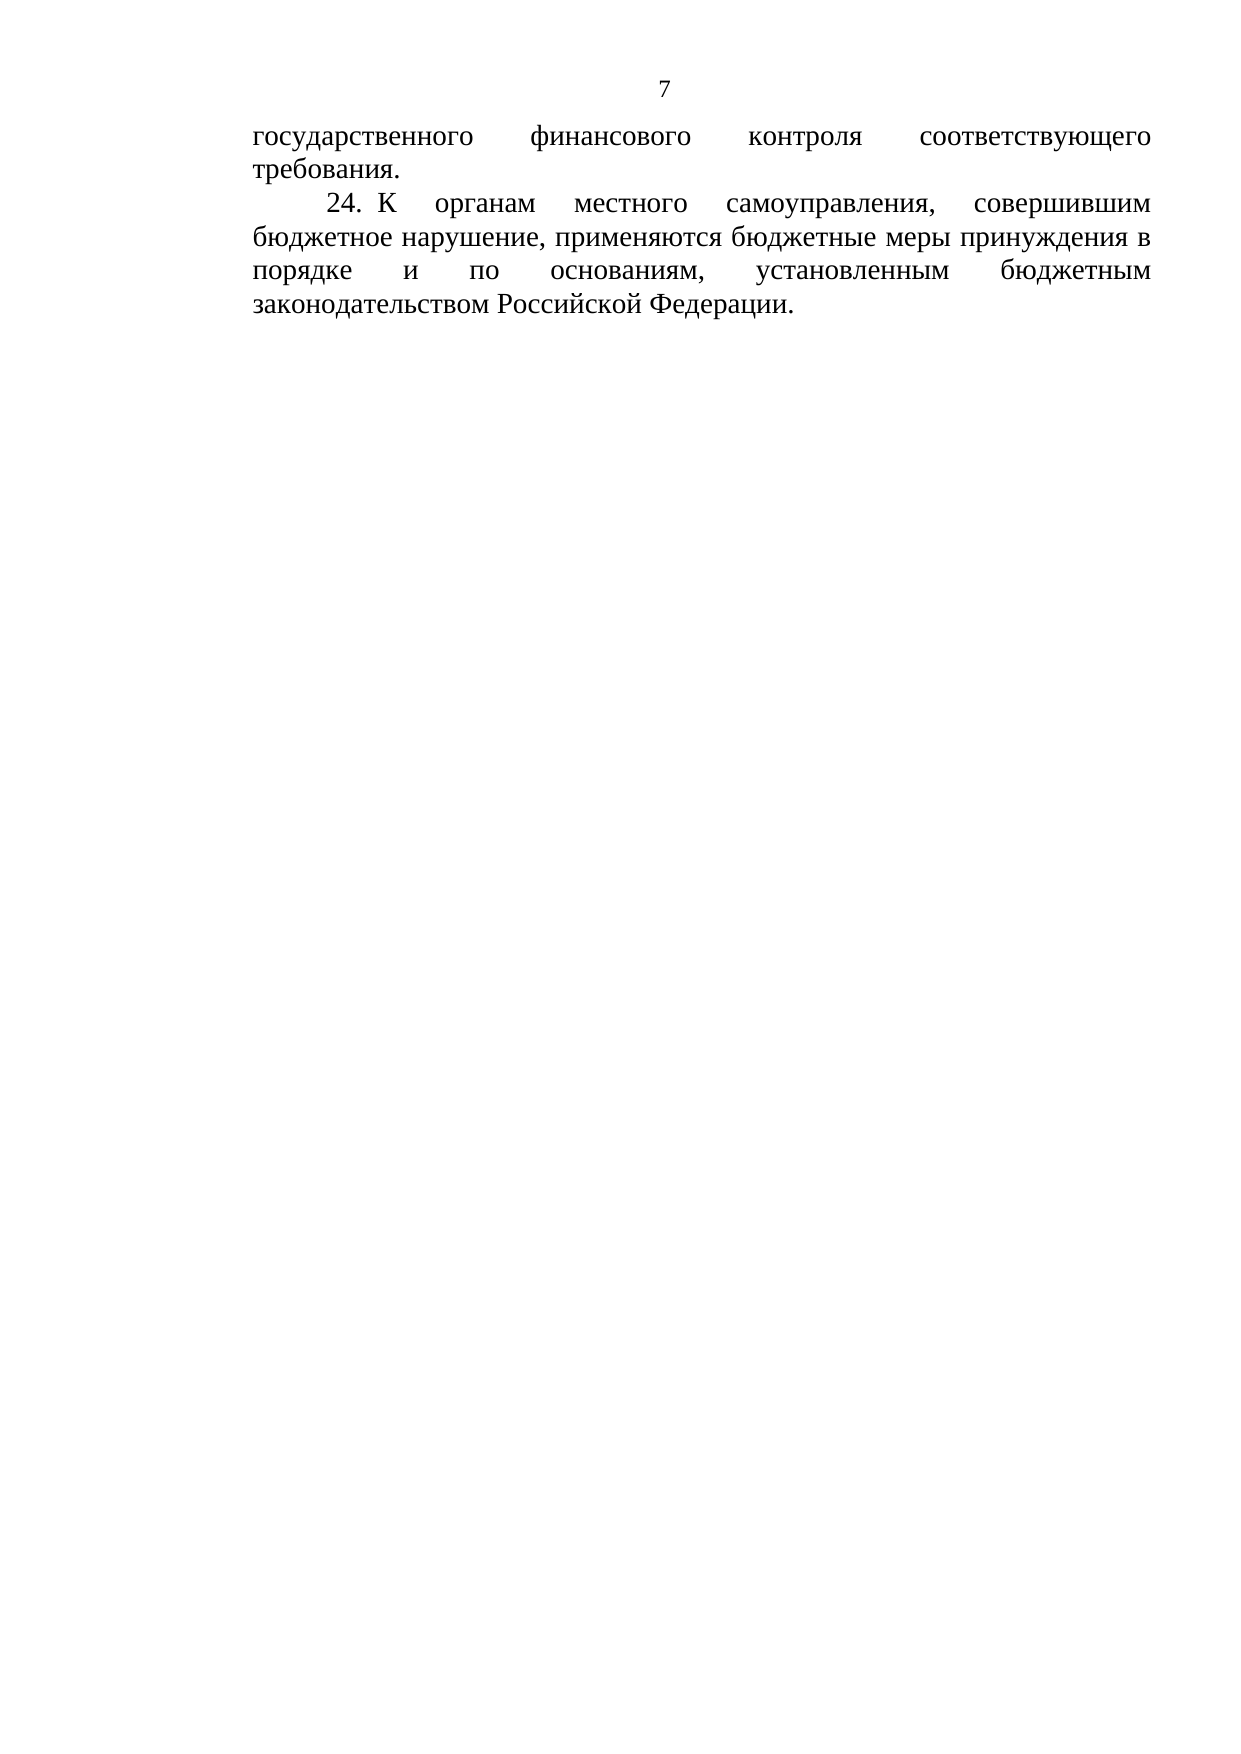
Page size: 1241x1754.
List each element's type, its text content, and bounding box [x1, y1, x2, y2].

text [252, 118, 1152, 185]
text 24. К органам местного самоуправления, совершившим бюджетное нарушение, применяются бюджетные меры принуждения в порядке и по основаниям, установленным бюджетным законодательством Российской Федерации. [252, 185, 1152, 319]
